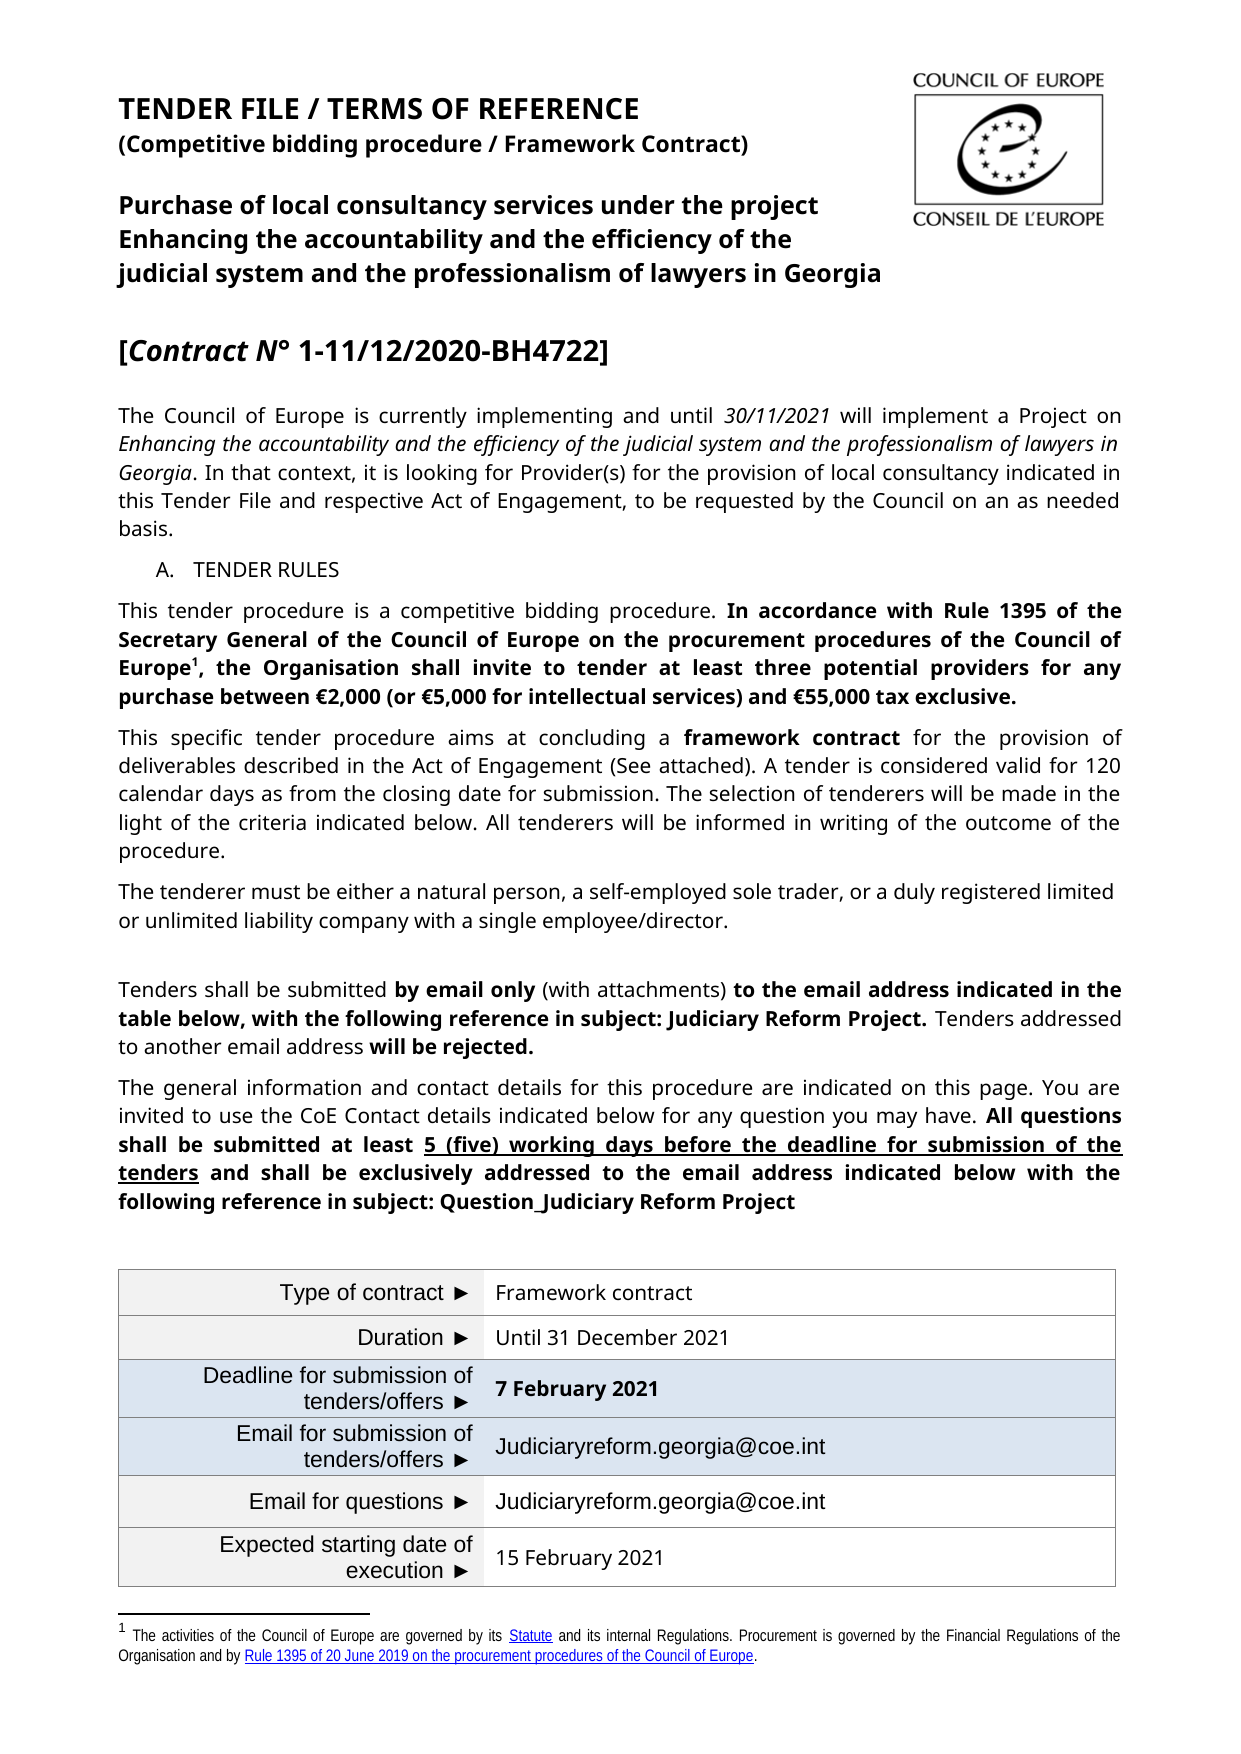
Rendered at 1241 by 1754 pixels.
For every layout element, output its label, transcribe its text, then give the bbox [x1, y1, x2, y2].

text (Competitive bidding procedure / Framework Contract) [118, 128, 890, 159]
table_cell [119, 1360, 484, 1417]
table_cell [119, 1528, 484, 1586]
text Purchase of local consultancy services under the project Enhancing the accountability and the efficiency of the judicial system and the professionalism of lawyers in Georgia [118, 188, 1122, 290]
text TENDER FILE / TERMS OF REFERENCE [118, 89, 890, 128]
table_cell [119, 1476, 484, 1527]
text The Council of Europe is currently implementing and until 30/11/2021 will implement a Project on Enhancing the accountability and the efficiency of the judicial system and the professionalism of lawyers in Georgia. In that context, it is looking for Provider(s) for the provision of local consultancy indicated in this Tender File and respective Act of Engagement, to be requested by the Council on an as needed basis. [118, 401, 1122, 543]
text This specific tender procedure aims at concluding a framework contract for the provision of deliverables described in the Act of Engagement (See attached). A tender is considered valid for 120 calendar days as from the closing date for submission. The selection of tenderers will be made in the light of the criteria indicated below. All tenderers will be informed in writing of the outcome of the procedure. [118, 723, 1122, 865]
text The general information and contact details for this procedure are indicated on this page. You are invited to use the CoE Contact details indicated below for any question you may have. All questions shall be submitted at least 5 (five) working days before the deadline for submission of the tenders and shall be exclusively addressed to the email address indicated below with the following reference in subject: Question_Judiciary Reform Project [118, 1073, 1122, 1215]
text The tenderer must be either a natural person, a self-employed sole trader, or a duly registered limited or unlimited liability company with a single employee/director. [118, 877, 1122, 934]
table_cell [119, 1316, 484, 1359]
list TENDER RULES [156, 556, 1122, 584]
table_cell [119, 1418, 484, 1475]
table_header [119, 1270, 484, 1315]
text Tenders shall be submitted by email only (with attachments) to the email address indicated in the table below, with the following reference in subject: Judiciary Reform Project. Tenders addressed to another email address will be rejected. [118, 975, 1122, 1061]
table_cell Until [484, 1316, 1115, 1359]
picture [890, 55, 1127, 244]
table_header [484, 1270, 1115, 1315]
text [Contract N° 1-11/12/2020-BH4722] [118, 330, 1122, 369]
text This tender procedure is a competitive bidding procedure. In accordance with Rule 1395 of the Secretary General of the Council of Europe on the procurement procedures of the Council of Europe, the Organisation shall invite to tender at least three potential providers for any purchase between €2,000 (or €5,000 for intellectual services) and €55,000 tax exclusive. [118, 596, 1122, 710]
